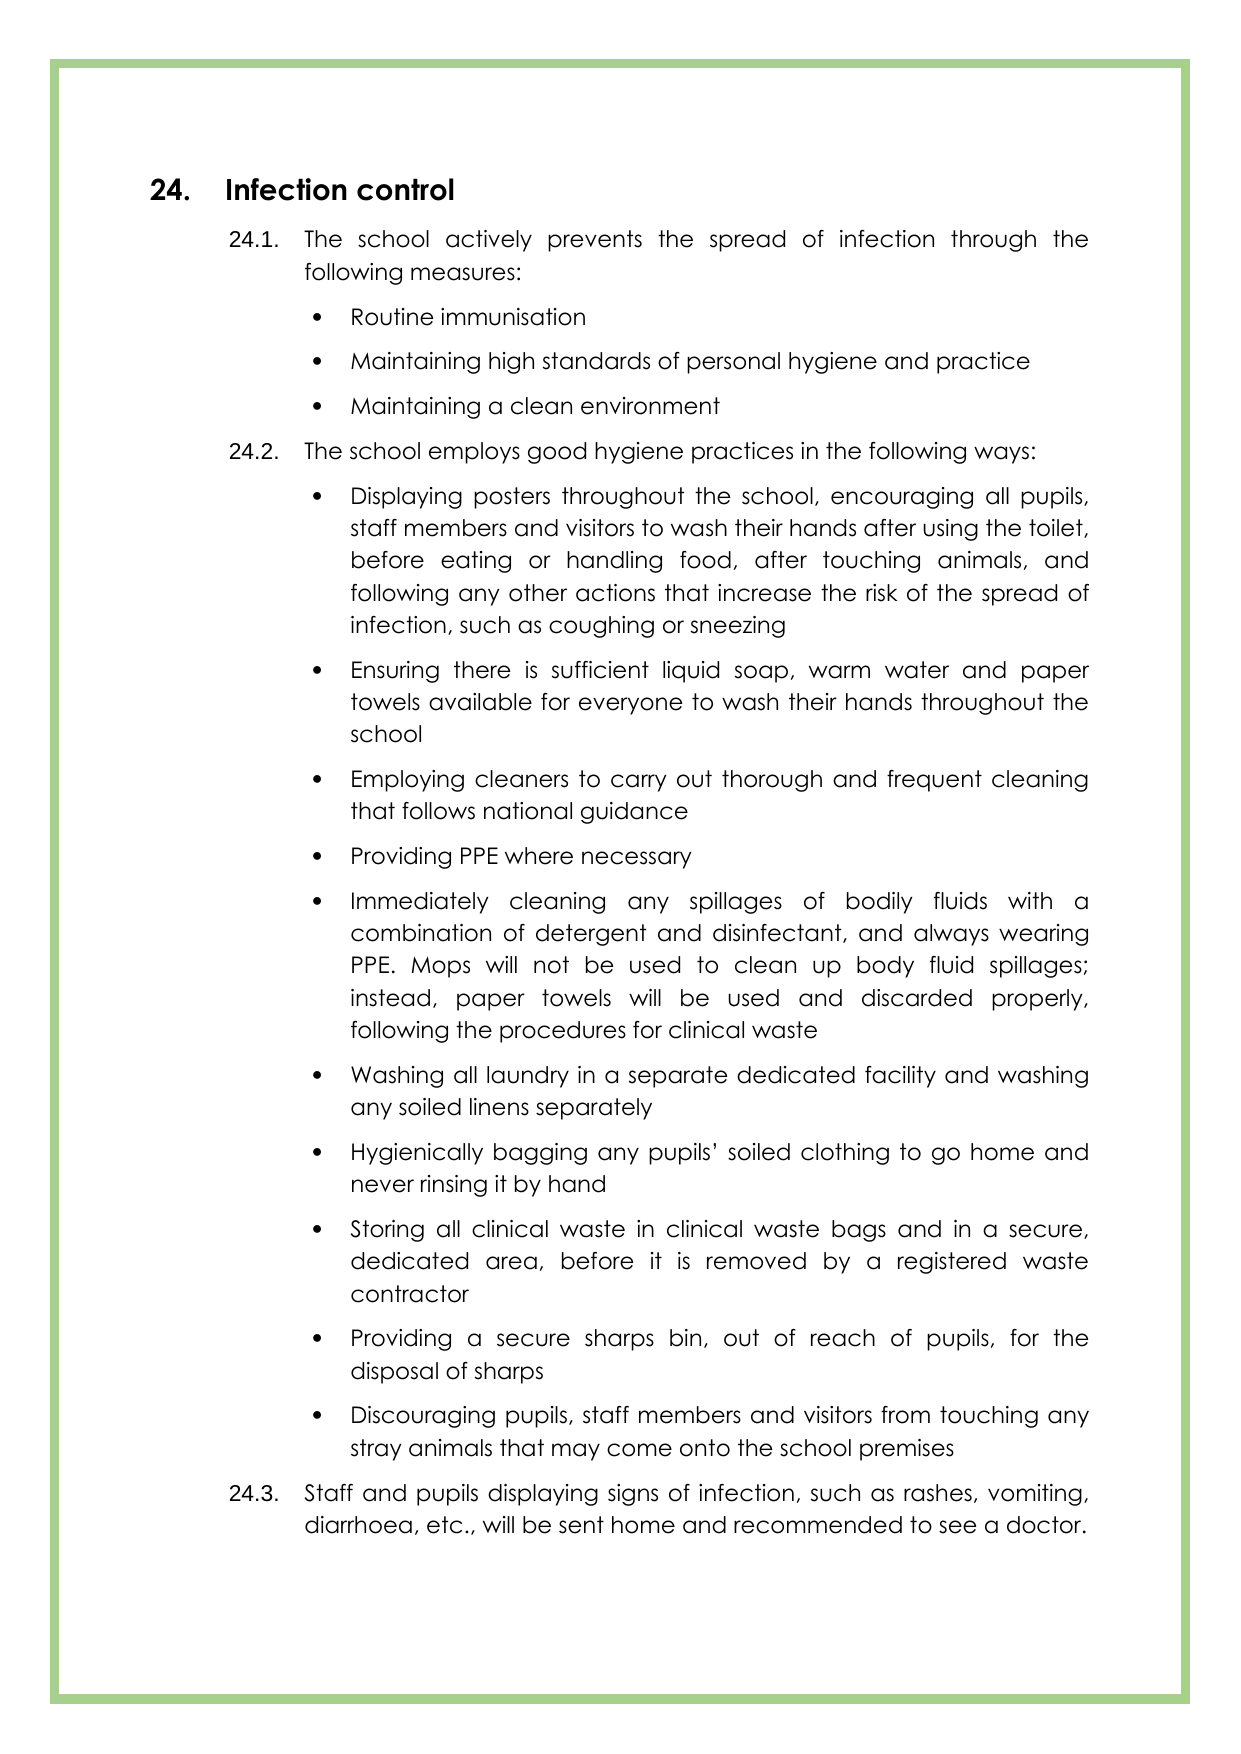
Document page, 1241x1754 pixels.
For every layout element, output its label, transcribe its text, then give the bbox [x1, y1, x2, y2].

text Employing cleaners to carry out thorough and frequent cleaning that follows national guidance [313, 764, 1090, 825]
text Maintaining high standards of personal hygiene and practice [313, 347, 1090, 375]
text Ensuring there is sufficient liquid soap, warm water and paper towels available for everyone to wash their hands throughout the school [313, 655, 1090, 748]
text The school employs good hygiene practices in the following ways: [254, 436, 1090, 464]
text Immediately cleaning any spillages of bodily fluids with a combination of detergent and disinfectant, and always wearing PPE. Mops will not be used to clean up body fluid spillages; instead, paper towels will be used and discarded properly, following the procedures for clinical waste [313, 886, 1090, 1043]
text Routine immunisation [313, 302, 1090, 330]
text Hygienically bagging any pupils’ soiled clothing to go home and never rinsing it by hand [313, 1137, 1090, 1198]
text Storing all clinical waste in clinical waste bags and in a secure, dedicated area, before it is removed by a registered waste contractor [313, 1214, 1090, 1307]
text Discouraging pupils, staff members and visitors from touching any stray animals that may come onto the school premises [313, 1401, 1090, 1461]
text Providing PPE where necessary [313, 841, 1090, 869]
text Maintaining a clean environment [313, 391, 1090, 419]
text The school actively prevents the spread of infection through the following measures: [254, 225, 1090, 285]
subtitle Infection control [150, 171, 1090, 207]
text Displaying posters throughout the school, encouraging all pupils, staff members and visitors to wash their hands after using the toilet, before eating or handling food, after touching animals, and following any other actions that increase the risk of the spread of infection, such as coughing or sneezing [313, 481, 1090, 638]
text Staff and pupils displaying signs of infection, such as rashes, vomiting, diarrhoea, etc., will be sent home and recommended to see a doctor. [254, 1478, 1090, 1538]
text Washing all laundry in a separate dedicated facility and washing any soiled linens separately [313, 1060, 1090, 1121]
text Providing a secure sharps bin, out of reach of pupils, for the disposal of sharps [313, 1324, 1090, 1384]
